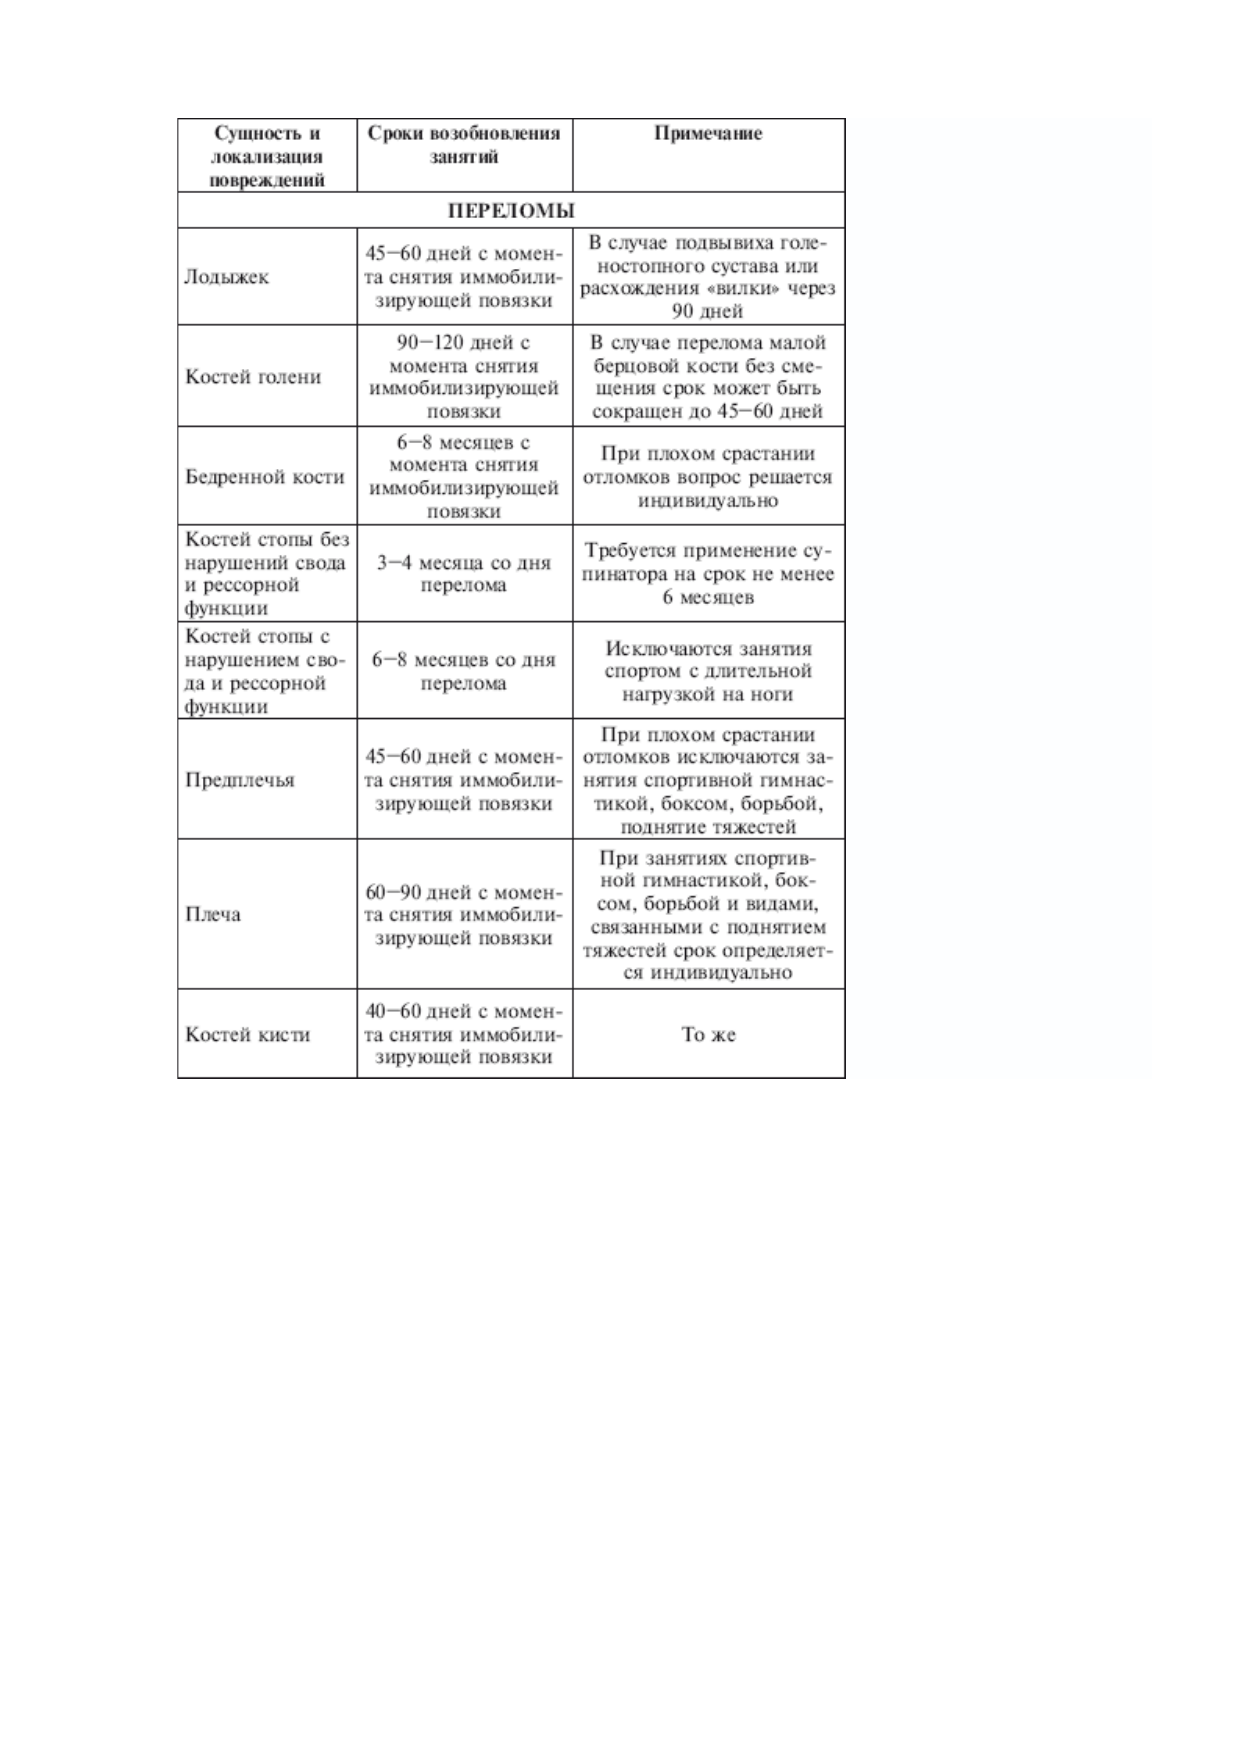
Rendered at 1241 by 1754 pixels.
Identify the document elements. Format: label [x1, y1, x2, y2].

picture [177, 118, 846, 1079]
